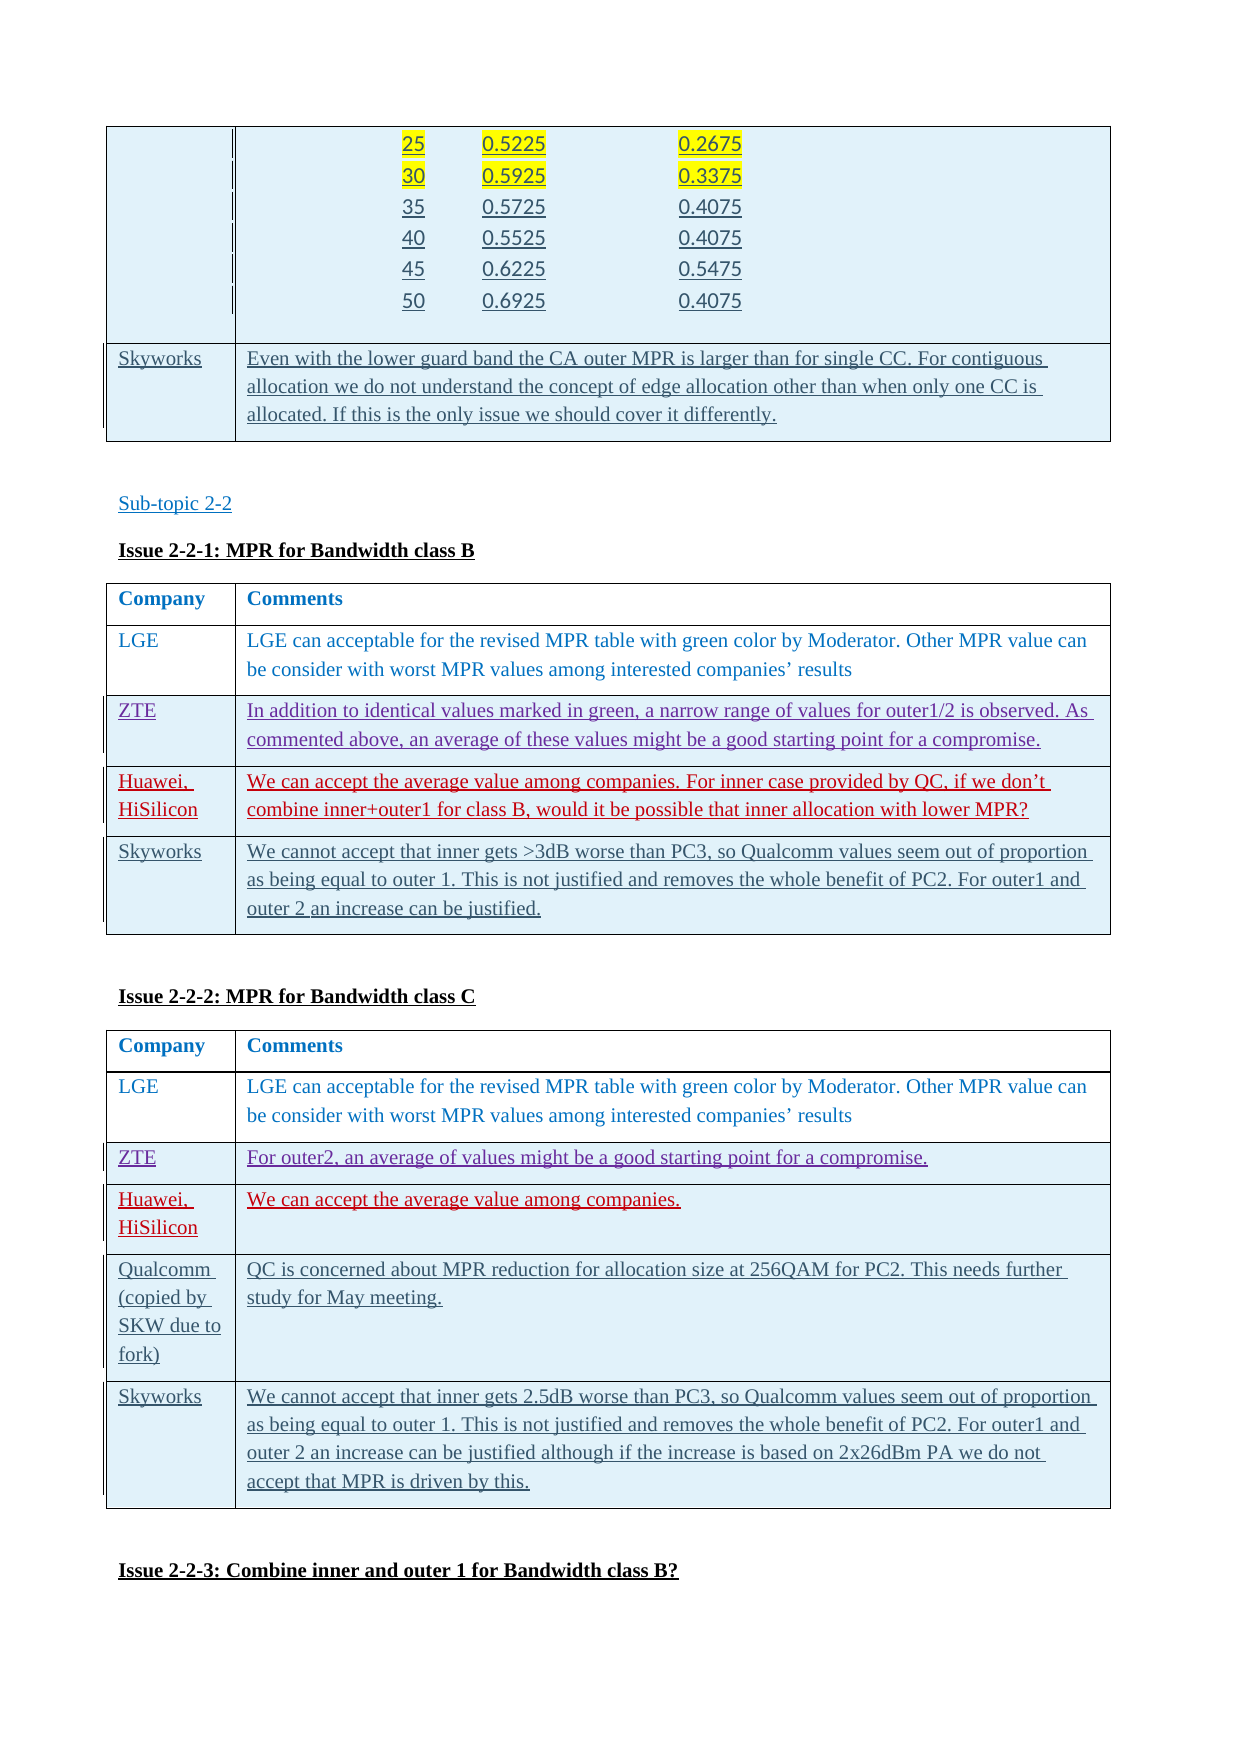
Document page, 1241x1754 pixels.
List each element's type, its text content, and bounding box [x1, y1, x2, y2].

table_header Comments [236, 584, 1110, 625]
text Issue 2-2-1: MPR for Bandwidth class B [118, 536, 1122, 564]
table_header Company [107, 584, 235, 625]
table_cell LGE [107, 1073, 235, 1142]
table_cell LGE [107, 626, 235, 695]
table_cell LGE can acceptable for the revised MPR table with green color by Moderator. Other MPR value can be consider with worst MPR values among interested companies’ results [236, 626, 1110, 695]
text Issue 2-2-2: MPR for Bandwidth class C [118, 982, 1122, 1011]
table_header Company [107, 1031, 235, 1071]
table_header Comments [236, 1031, 1110, 1071]
text Issue 2-2-3: Combine inner and outer 1 for Bandwidth class B? [118, 1556, 1122, 1584]
text Sub-topic 2-2 [118, 489, 1122, 517]
table_cell LGE can acceptable for the revised MPR table with green color by Moderator. Other MPR value can be consider with worst MPR values among interested companies’ results [236, 1073, 1110, 1142]
